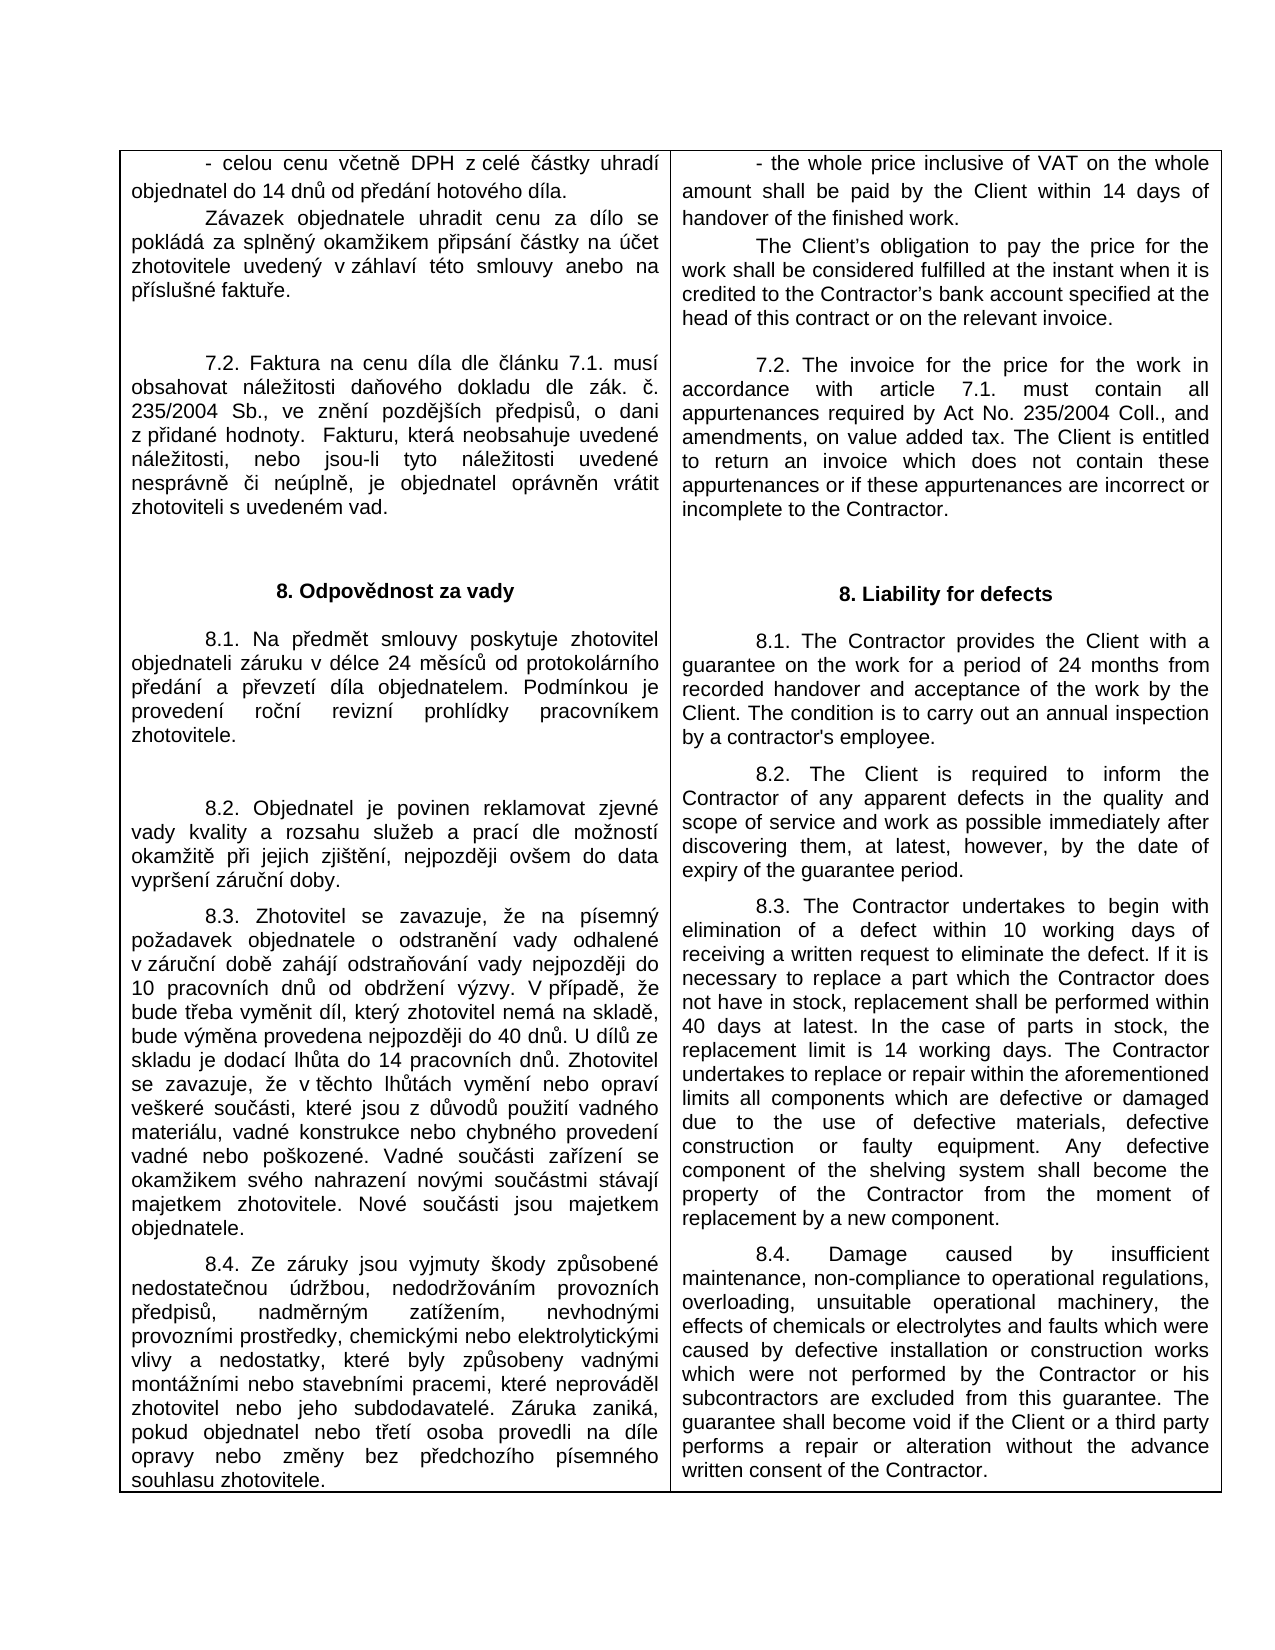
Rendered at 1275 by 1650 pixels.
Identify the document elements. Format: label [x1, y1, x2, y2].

table_header [671, 151, 1221, 1491]
table_header [121, 151, 670, 1491]
